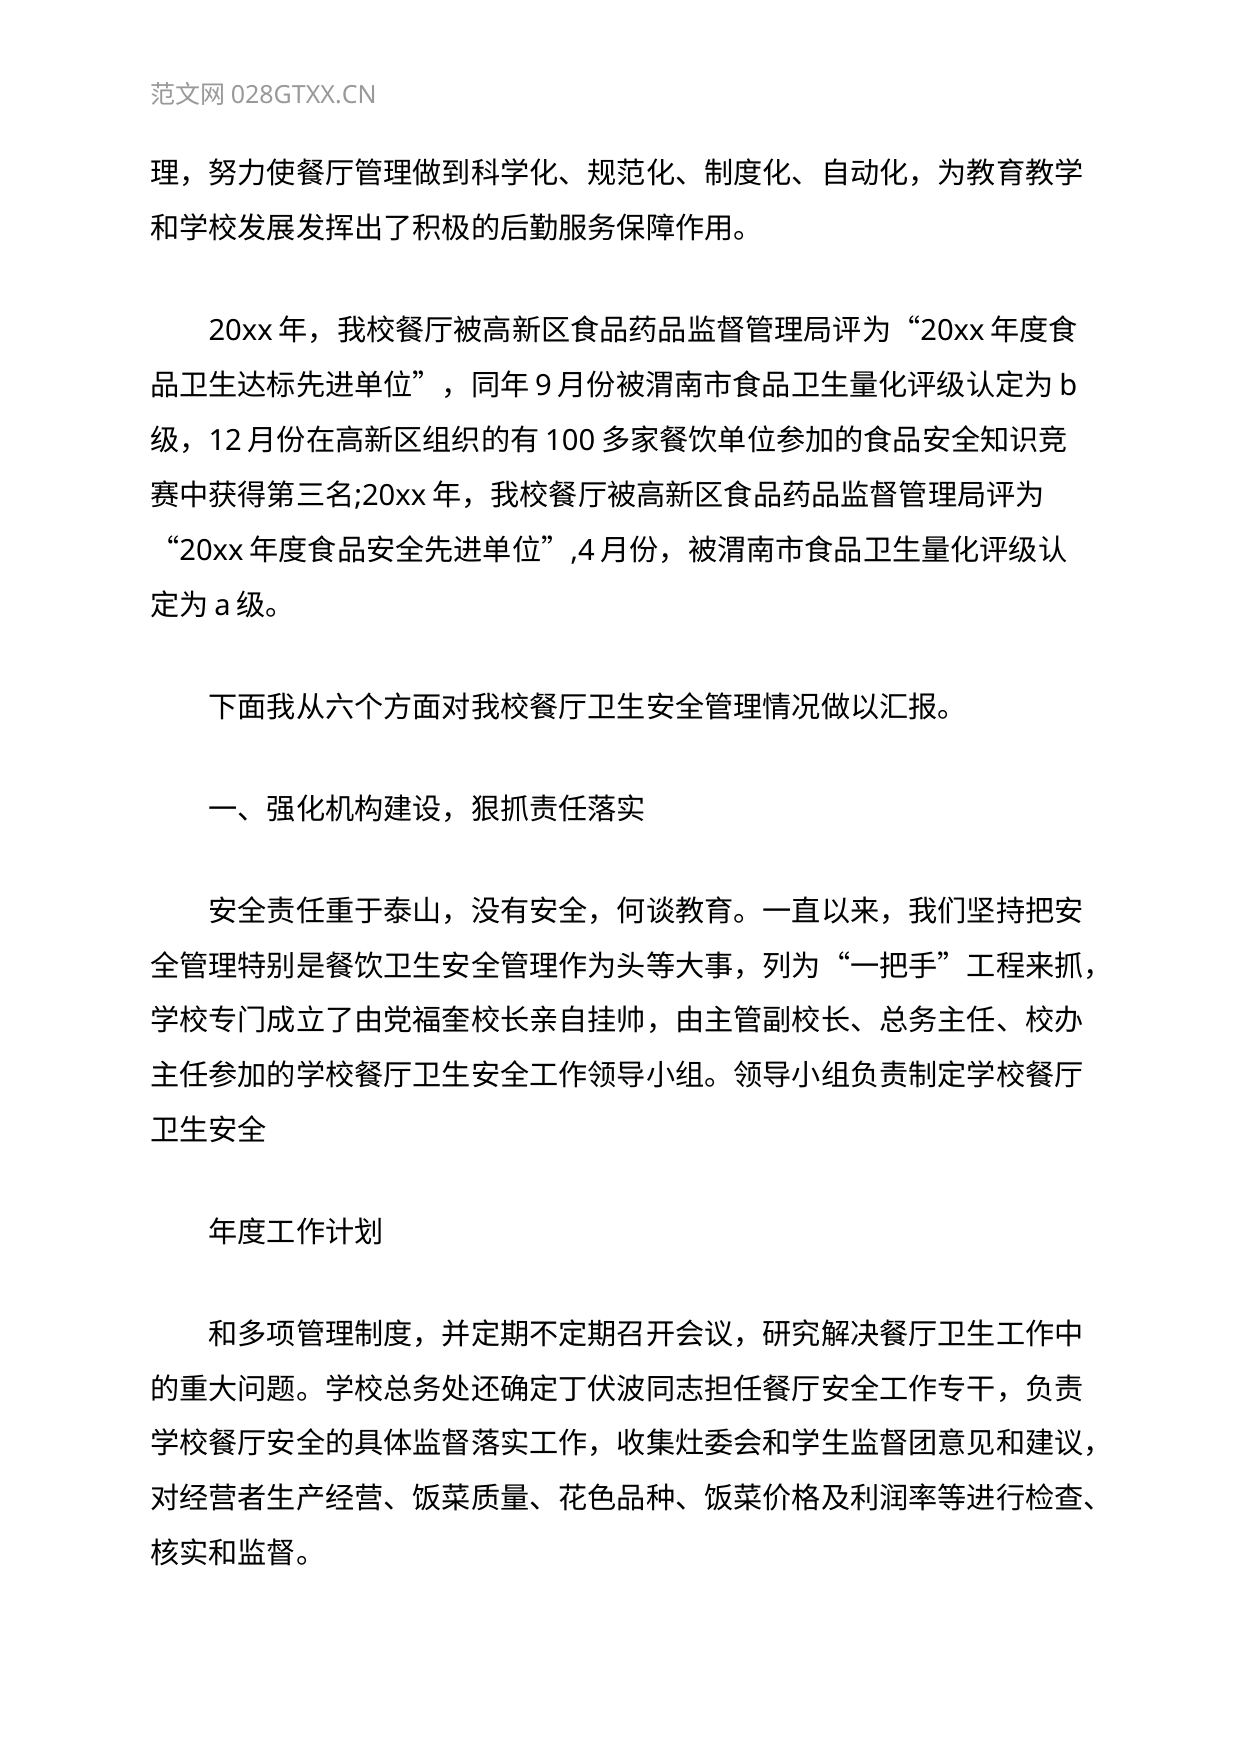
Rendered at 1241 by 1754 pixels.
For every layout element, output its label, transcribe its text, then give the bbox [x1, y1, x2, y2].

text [150, 150, 1090, 247]
text 20xx年，我校餐厅被高新区食品药品监督管理局评为“20xx年度食品卫生达标先进单位”，同年9月份被渭南市食品卫生量化评级认定为b级，12月份在高新区组织的有100多家餐饮单位参加的食品安全知识竞赛中获得第三名;20xx年，我校餐厅被高新区食品药品监督管理局评为“20xx年度食品安全先进单位”,4月份，被渭南市食品卫生量化评级认定为a级。 [150, 307, 1090, 624]
text 年度工作计划 [150, 1208, 1090, 1251]
text 一、强化机构建设，狠抓责任落实 [150, 785, 1090, 828]
text 和多项管理制度，并定期不定期召开会议，研究解决餐厅卫生工作中的重大问题。学校总务处还确定丁伏波同志担任餐厅安全工作专干，负责学校餐厅安全的具体监督落实工作，收集灶委会和学生监督团意见和建议，对经营者生产经营、饭菜质量、花色品种、饭菜价格及利润率等进行检查、核实和监督。 [150, 1310, 1090, 1572]
text 安全责任重于泰山，没有安全，何谈教育。一直以来，我们坚持把安全管理特别是餐饮卫生安全管理作为头等大事，列为“一把手”工程来抓，学校专门成立了由党福奎校长亲自挂帅，由主管副校长、总务主任、校办主任参加的学校餐厅卫生安全工作领导小组。领导小组负责制定学校餐厅卫生安全 [150, 887, 1090, 1149]
text 下面我从六个方面对我校餐厅卫生安全管理情况做以汇报。 [150, 684, 1090, 726]
